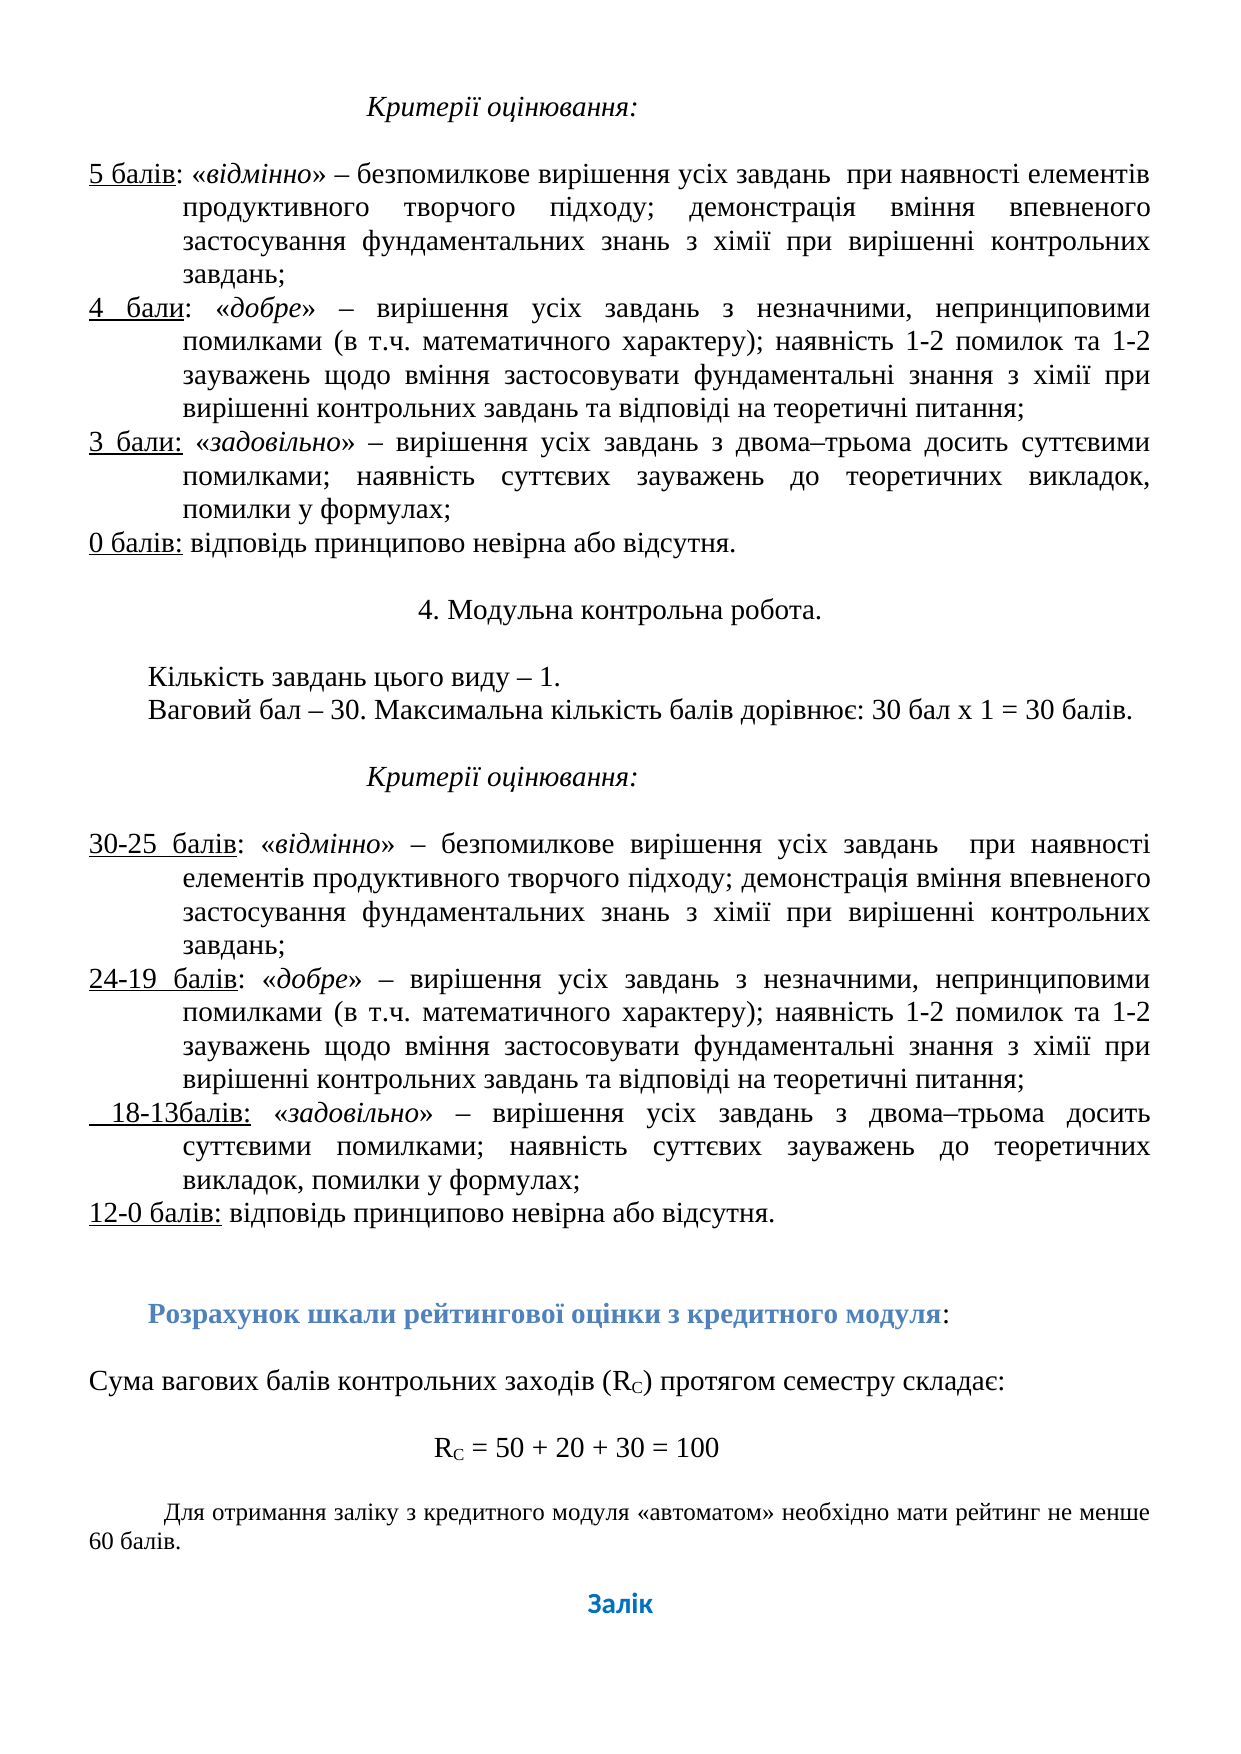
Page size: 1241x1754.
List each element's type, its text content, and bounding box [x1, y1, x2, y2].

text Розрахунок шкали рейтингової оцінки з кредитного модуля: [89, 1296, 1152, 1330]
text Критерії оцінювання: [89, 89, 1152, 122]
text Сума вагових балів контрольних заходів (RC) протягом семестру складає: [89, 1363, 1152, 1397]
text Залік [89, 1585, 1152, 1621]
text 3 бали: «задовільно» – вирішення усіх завдань з двома–трьома досить суттєвими помилками; наявність суттєвих зауважень до теоретичних викладок, помилки у формулах; [89, 424, 1152, 525]
text 5 балів: «відмінно» – безпомилкове вирішення усіх завдань при наявності елементів продуктивного творчого підходу; демонстрація вміння впевненого застосування фундаментальних знань з хімії при вирішенні контрольних завдань; [89, 156, 1152, 290]
text 12-0 балів: відповідь принципово невірна або відсутня. [89, 1196, 1152, 1229]
text 0 балів: відповідь принципово невірна або відсутня. [89, 525, 1152, 558]
text RC = 50 + 20 + 30 = 100 [89, 1430, 1152, 1464]
text Для отримання заліку з кредитного модуля «автоматом» необхідно мати рейтинг не менше 60 балів. [89, 1497, 1152, 1555]
text 30-25 балів: «відмінно» – безпомилкове вирішення усіх завдань при наявності елементів продуктивного творчого підходу; демонстрація вміння впевненого застосування фундаментальних знань з хімії при вирішенні контрольних завдань; [89, 827, 1152, 961]
text 24-19 балів: «добре» – вирішення усіх завдань з незначними, непринциповими помилками (в т.ч. математичного характеру); наявність 1-2 помилок та 1-2 зауважень щодо вміння застосовувати фундаментальні знання з хімії при вирішенні контрольних завдань та відповіді на теоретичні питання; [89, 961, 1152, 1095]
text Критерії оцінювання: [89, 759, 1152, 793]
text 4. Модульна контрольна робота. [89, 592, 1152, 625]
text Кількість завдань цього виду – 1. [89, 659, 1152, 692]
text 4 бали: «добре» – вирішення усіх завдань з незначними, непринциповими помилками (в т.ч. математичного характеру); наявність 1-2 помилок та 1-2 зауважень щодо вміння застосовувати фундаментальні знання з хімії при вирішенні контрольних завдань та відповіді на теоретичні питання; [89, 290, 1152, 424]
text 18-13балів: «задовільно» – вирішення усіх завдань з двома–трьома досить суттєвими помилками; наявність суттєвих зауважень до теоретичних викладок, помилки у формулах; [89, 1095, 1152, 1196]
text Ваговий бал – 30. Максимальна кількість балів дорівнює: 30 бал х 1 = 30 балів. [89, 692, 1152, 726]
